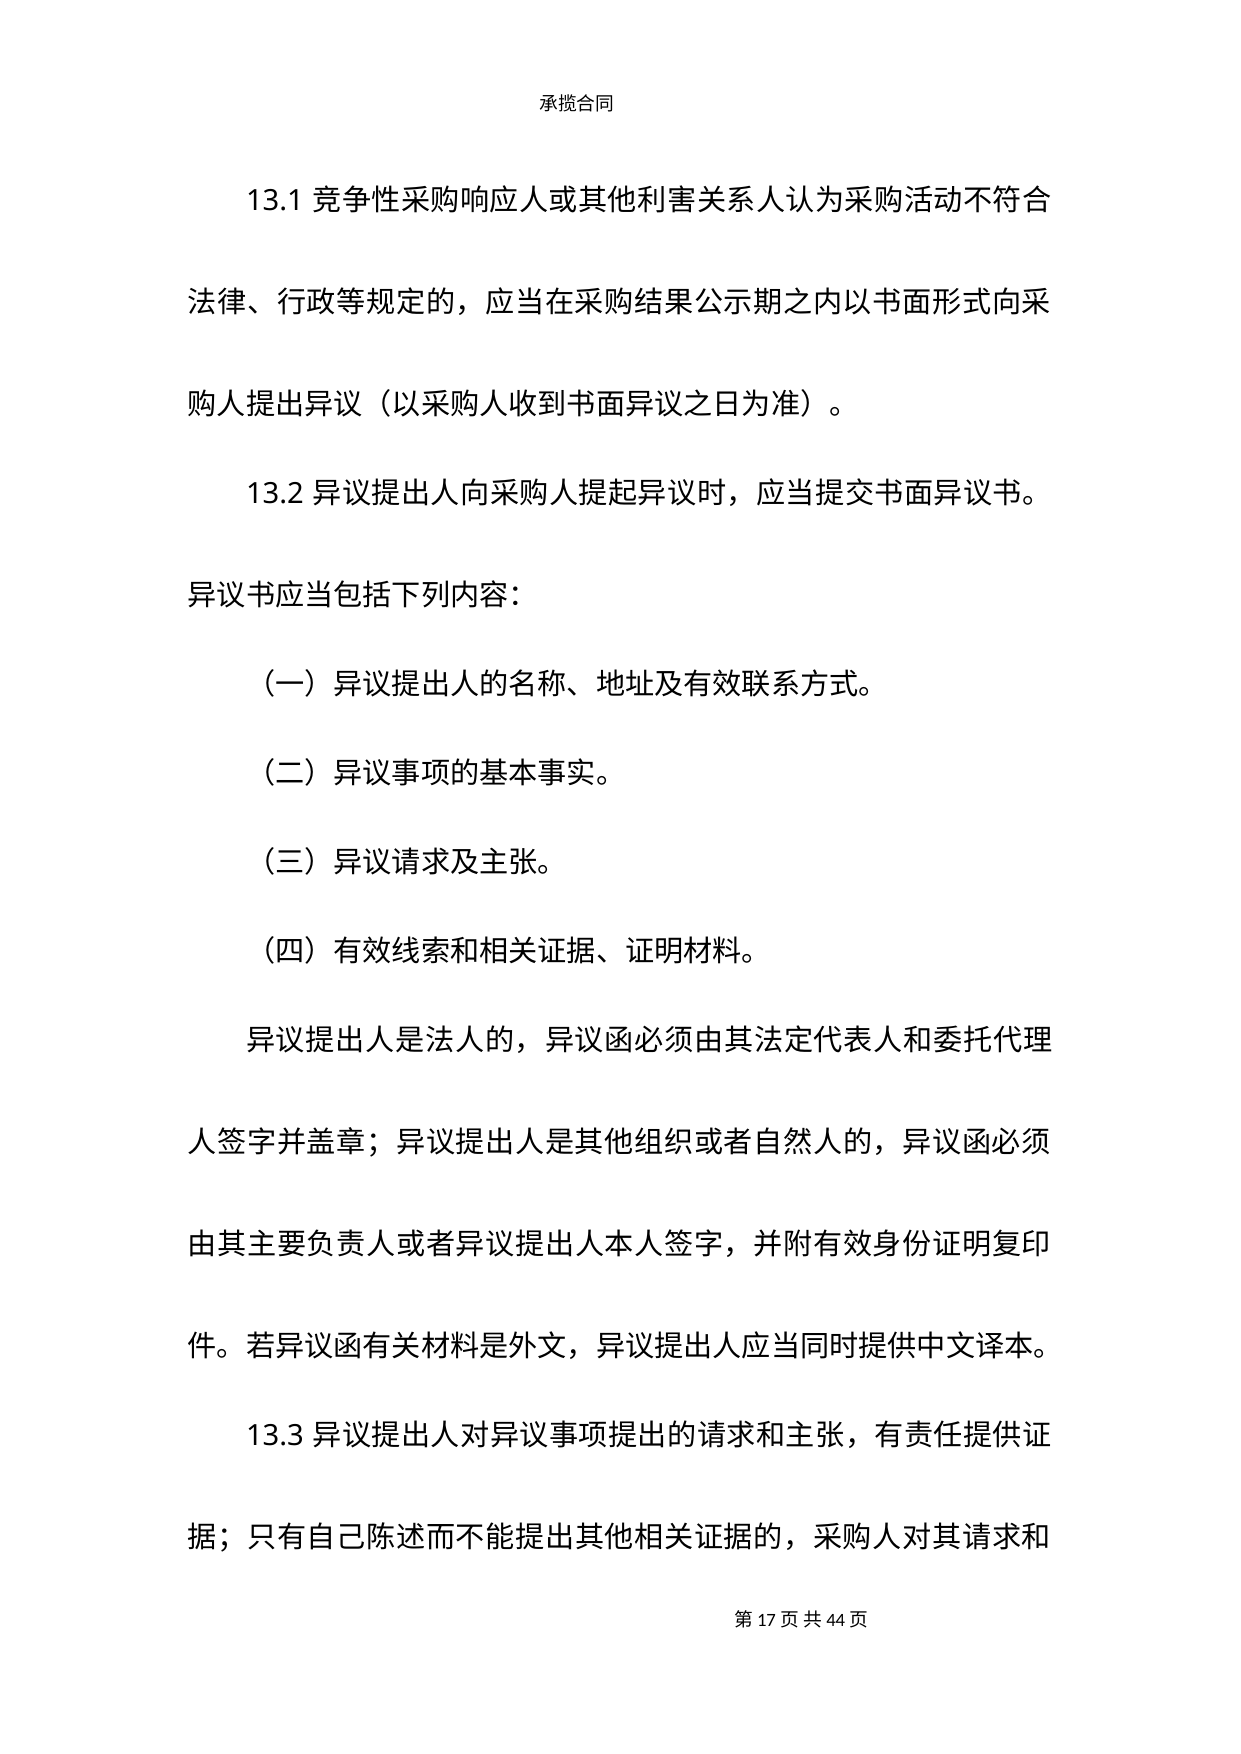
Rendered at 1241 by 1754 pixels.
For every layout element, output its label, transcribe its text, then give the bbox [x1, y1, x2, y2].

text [187, 1398, 1053, 1568]
text 异议提出人是法人的，异议函必须由其法定代表人和委托代理人签字并盖章；异议提出人是其他组织或者自然人的，异议函必须由其主要负责人或者异议提出人本人签字，并附有效身份证明复印件。若异议函有关材料是外文，异议提出人应当同时提供中文译本。 [187, 1004, 1053, 1377]
text 13.1 竞争性采购响应人或其他利害关系人认为采购活动不符合法律、行政等规定的，应当在采购结果公示期之内以书面形式向采购人提出异议（以采购人收到书面异议之日为准）。 [187, 164, 1053, 436]
text （一）异议提出人的名称、地址及有效联系方式。 [187, 648, 1053, 716]
text （四）有效线索和相关证据、证明材料。 [187, 915, 1053, 983]
text 13.2 异议提出人向采购人提起异议时，应当提交书面异议书。异议书应当包括下列内容： [187, 457, 1053, 626]
text （二）异议事项的基本事实。 [187, 737, 1053, 804]
text （三）异议请求及主张。 [187, 826, 1053, 894]
